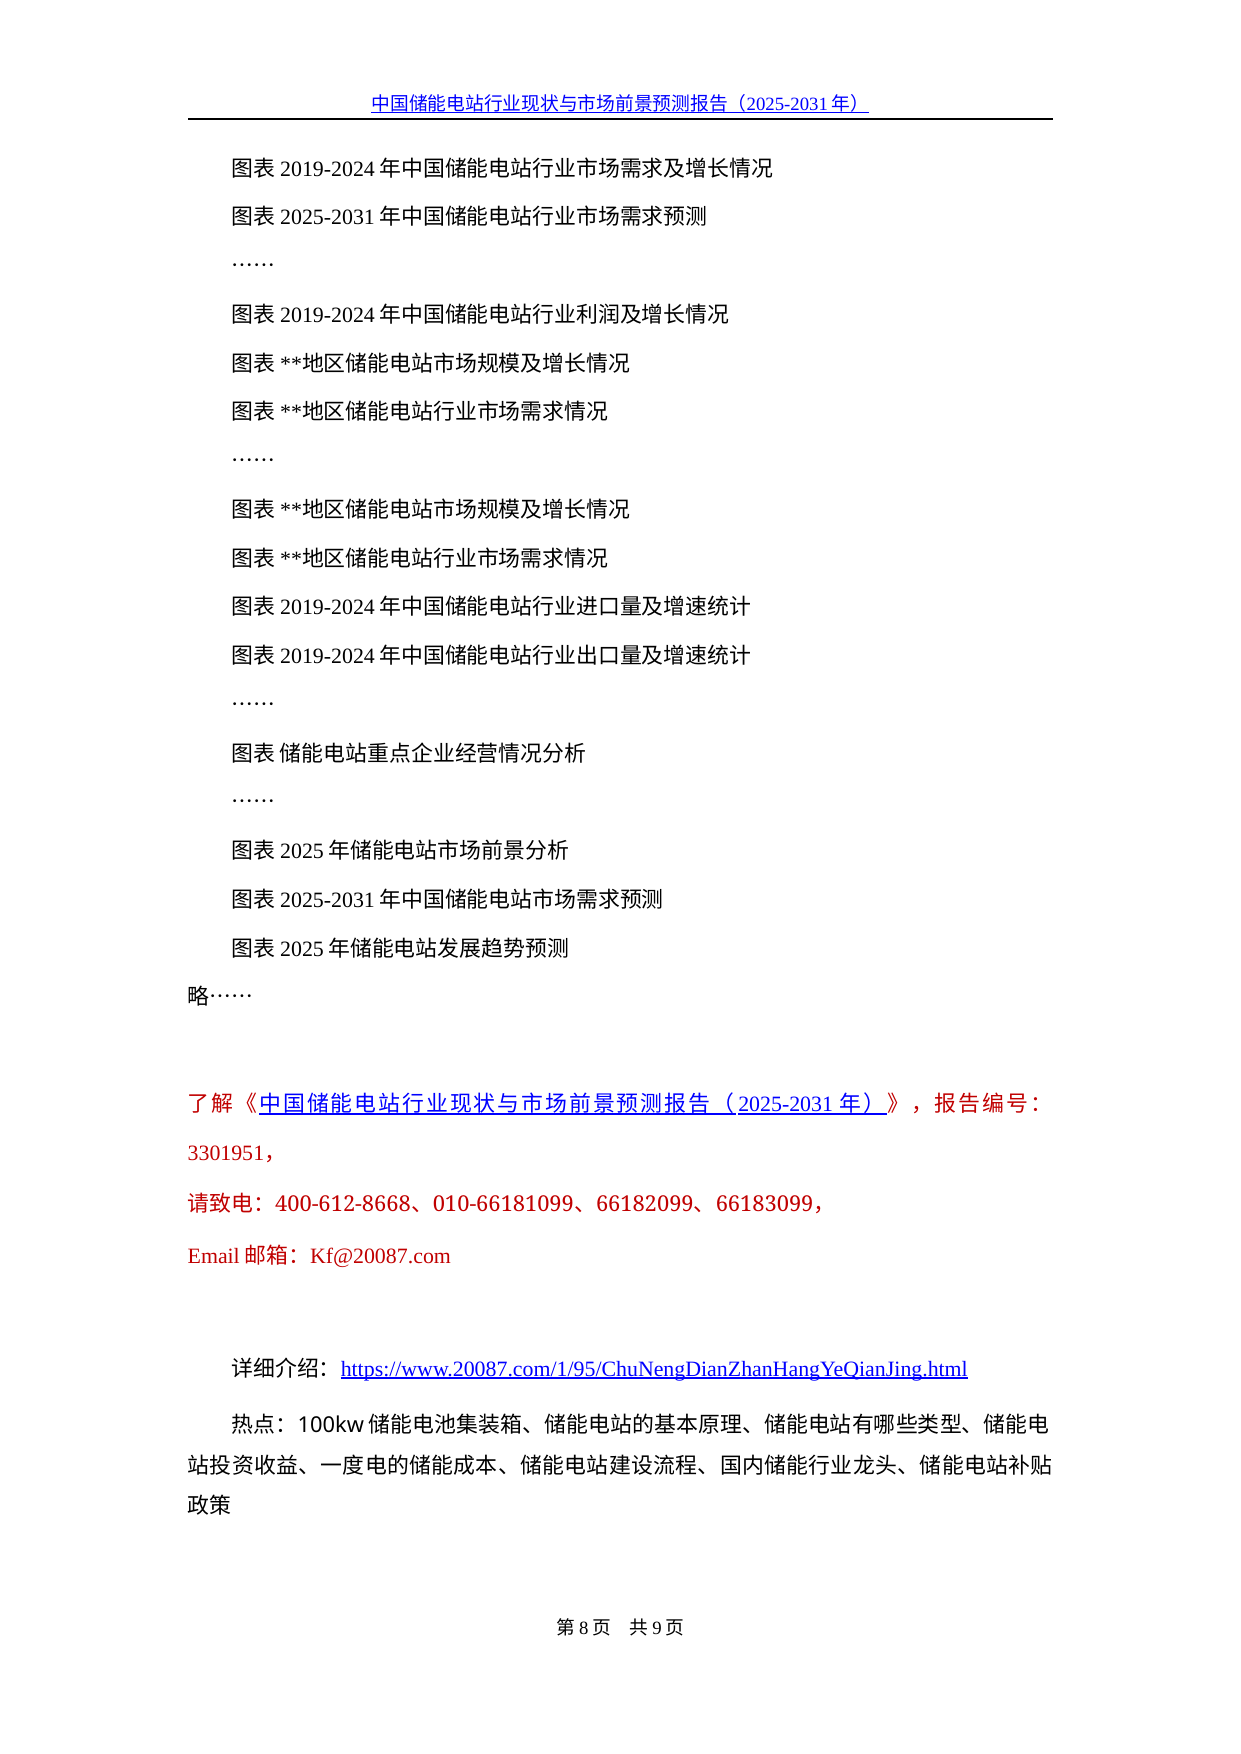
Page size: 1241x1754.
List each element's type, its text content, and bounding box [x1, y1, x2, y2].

text 详细介绍：https://www.20087.com/1/95/ChuNengDianZhanHangYeQianJing.html [187, 1350, 1053, 1383]
text 了解《中国储能电站行业现状与市场前景预测报告（2025-2031年）》，报告编号：3301951， [187, 1085, 1053, 1167]
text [187, 150, 1053, 1011]
text Email邮箱：Kf@20087.com [187, 1237, 1053, 1270]
text 热点：100kw储能电池集装箱、储能电站的基本原理、储能电站有哪些类型、储能电站投资收益、一度电的储能成本、储能电站建设流程、国内储能行业龙头、储能电站补贴政策 [187, 1407, 1053, 1521]
text 请致电：400-612-8668、010-66181099、66182099、66183099， [187, 1186, 1053, 1218]
